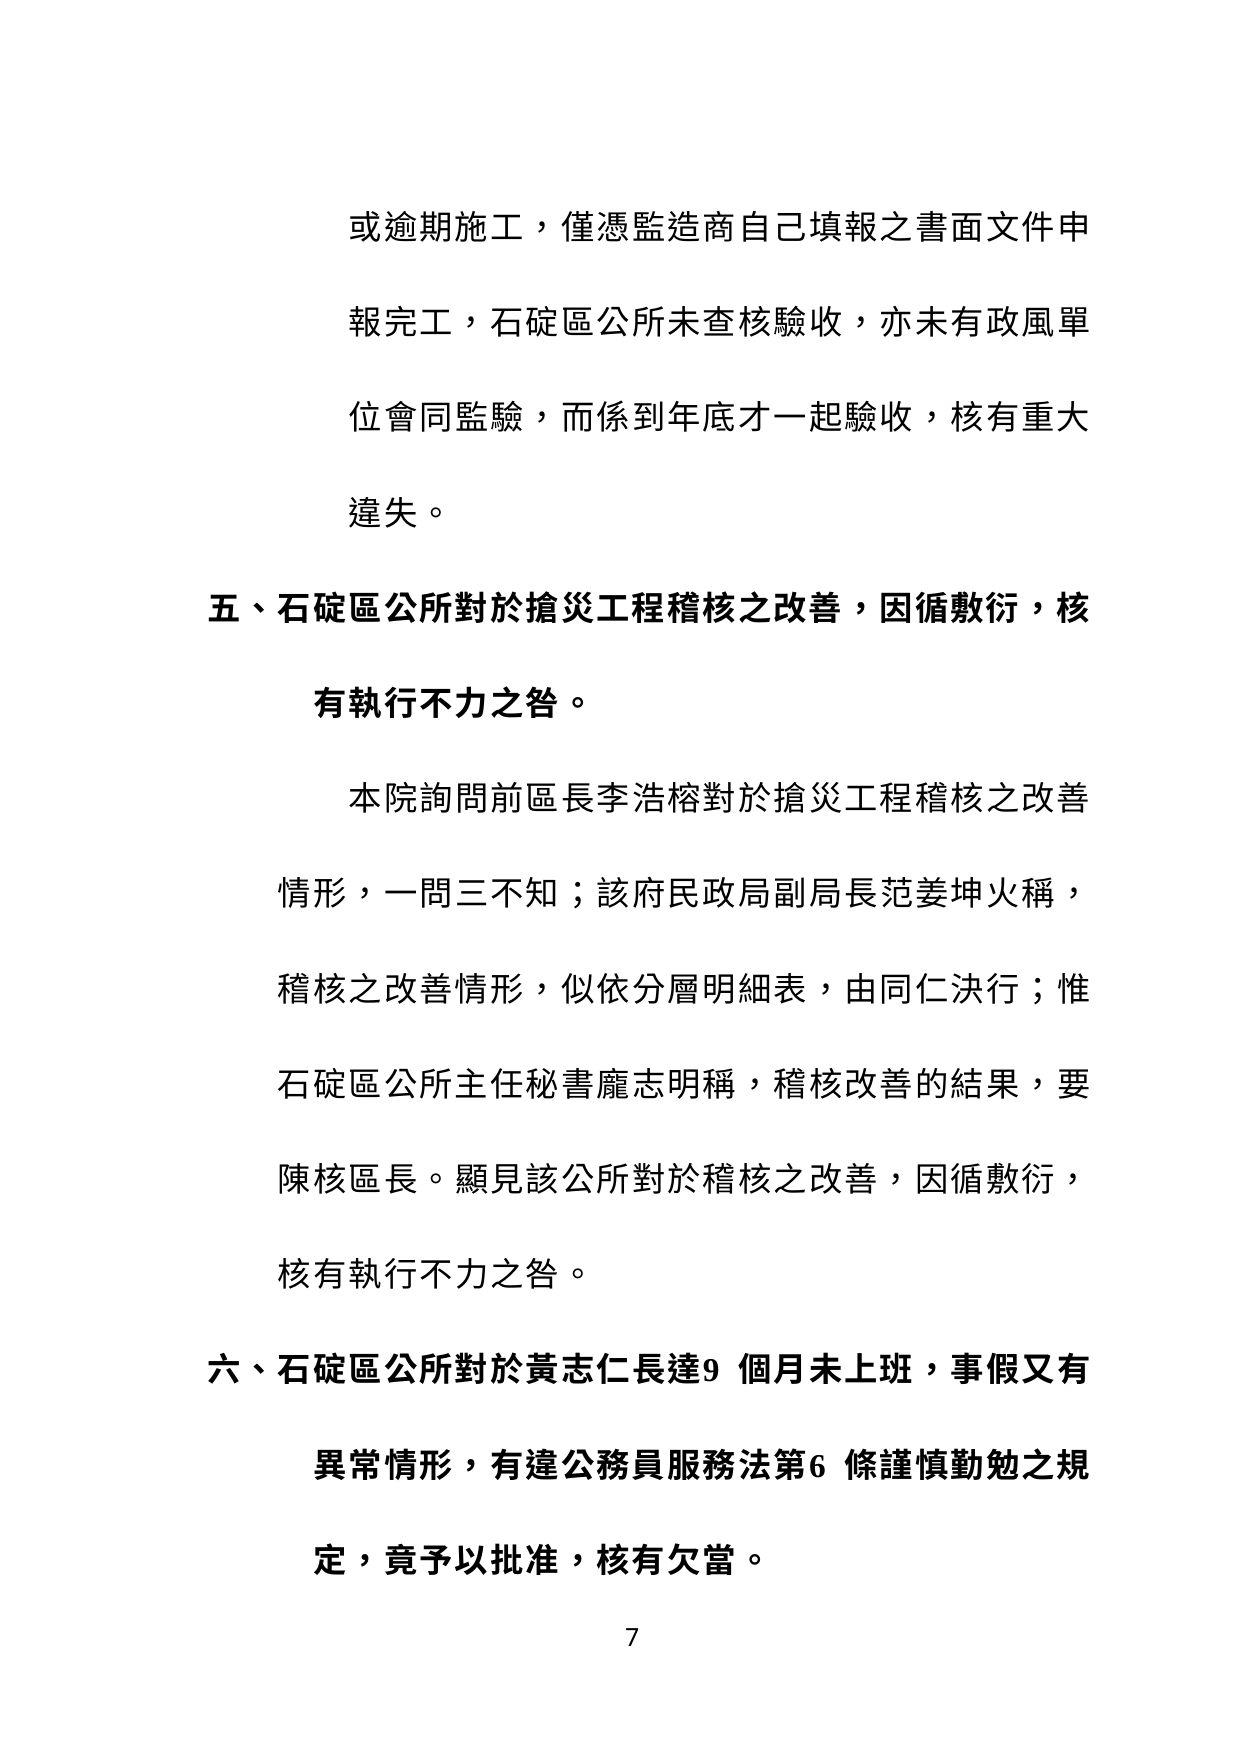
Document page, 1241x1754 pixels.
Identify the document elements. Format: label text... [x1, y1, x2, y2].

subtitle 石碇區公所對於黃志仁長達9個月未上班，事假又有異常情形，有違公務員服務法第6條謹慎勤勉之規定，竟予以批准，核有欠當。 [207, 1320, 1092, 1605]
text 本院詢問前區長李浩榕對於搶災工程稽核之改善情形，一問三不知；該府民政局副局長范姜坤火稱，稽核之改善情形，似依分層明細表，由同仁決行；惟石碇區公所主任秘書龐志明稱，稽核改善的結果，要陳核區長。顯見該公所對於稽核之改善，因循敷衍，核有執行不力之咎。 [278, 748, 1092, 1320]
subtitle 石碇區公所對於搶災工程稽核之改善，因循敷衍，核有執行不力之咎。 [207, 558, 1092, 748]
subtitle 是則，高○公司承攬之搶災工程，得標金額最低568萬元，最高1,700萬元，是否如期完成工程或逾期施工，僅憑監造商自己填報之書面文件申報完工，石碇區公所未查核驗收，亦未有政風單位會同監驗，而係到年底才一起驗收，核有重大違失。 [242, 177, 1092, 558]
